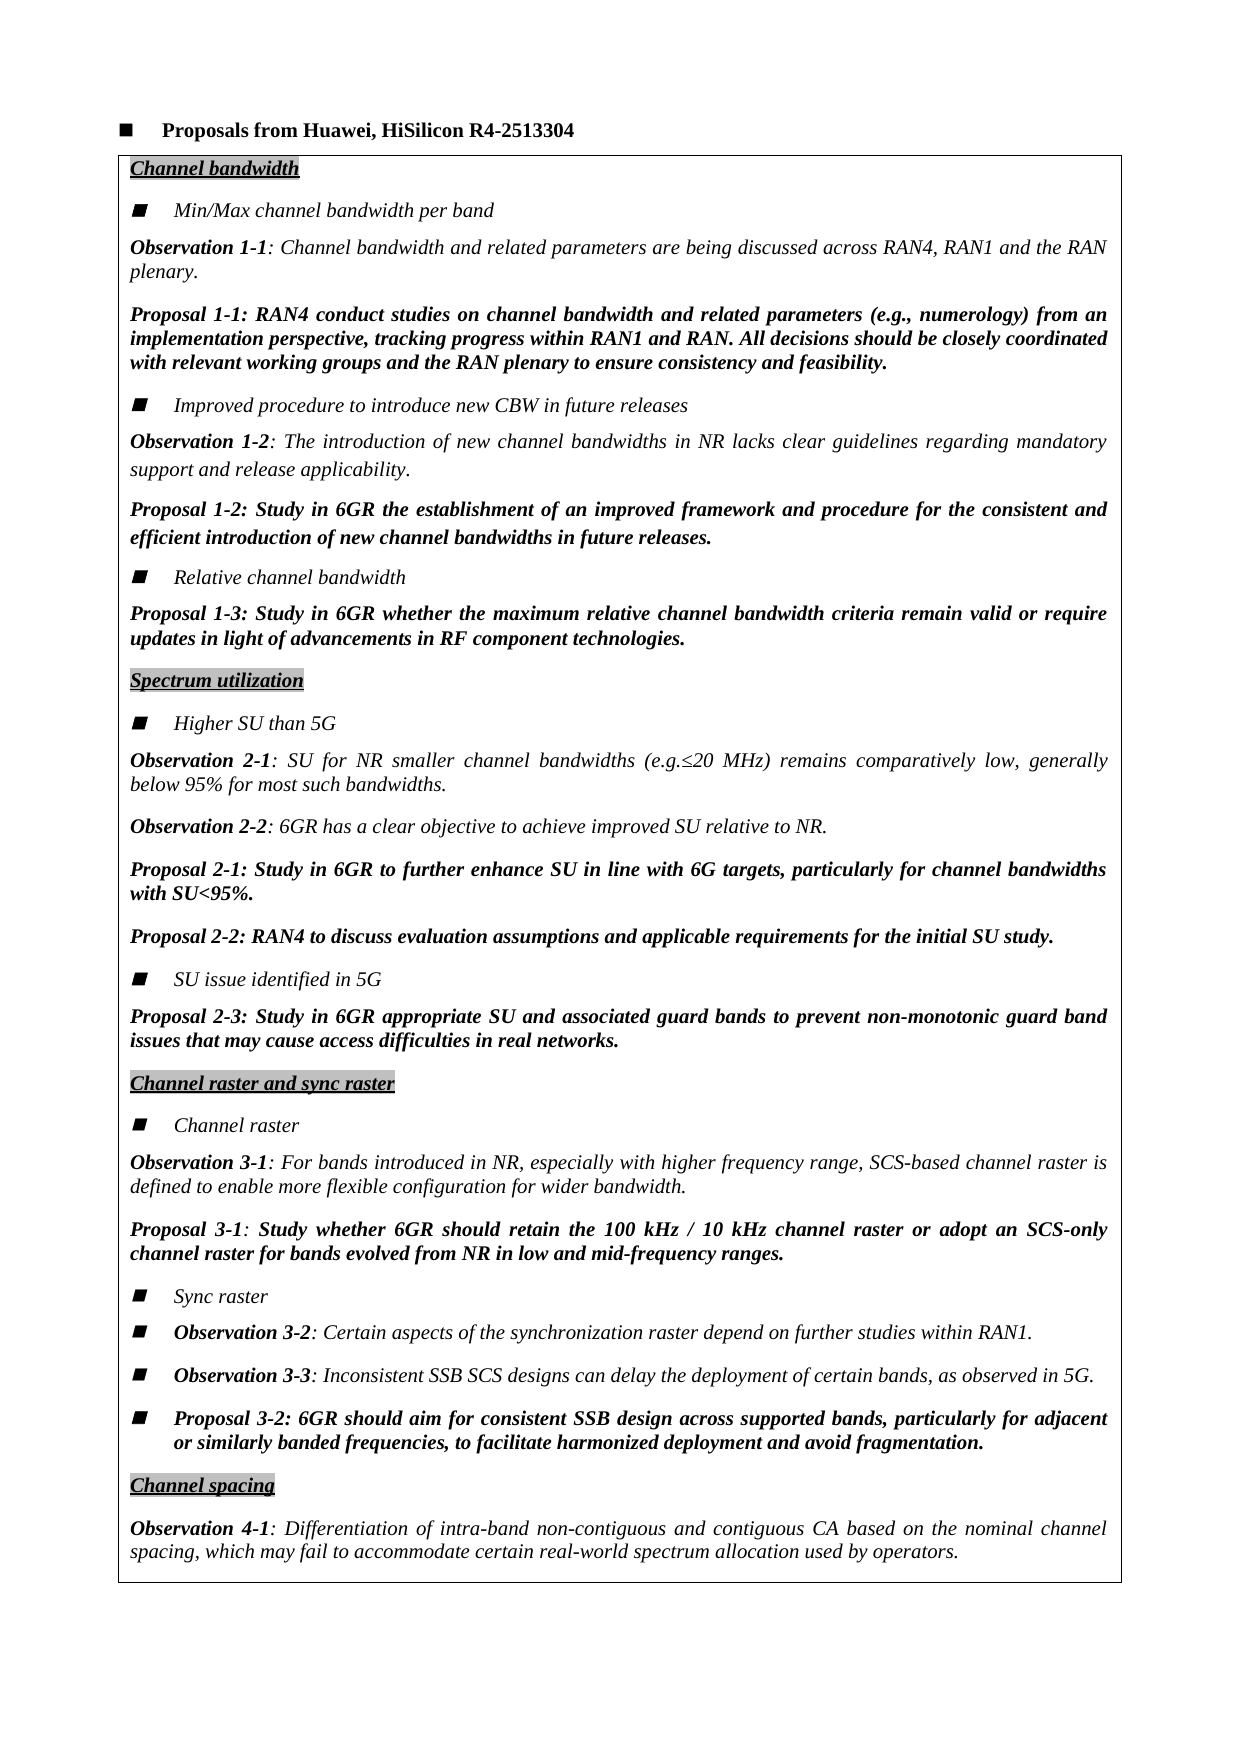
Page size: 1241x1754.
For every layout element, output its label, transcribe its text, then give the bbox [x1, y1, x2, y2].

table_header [119, 156, 1121, 1582]
subtitle Proposals from Huawei, HiSilicon R4-2513304 [118, 118, 1122, 142]
